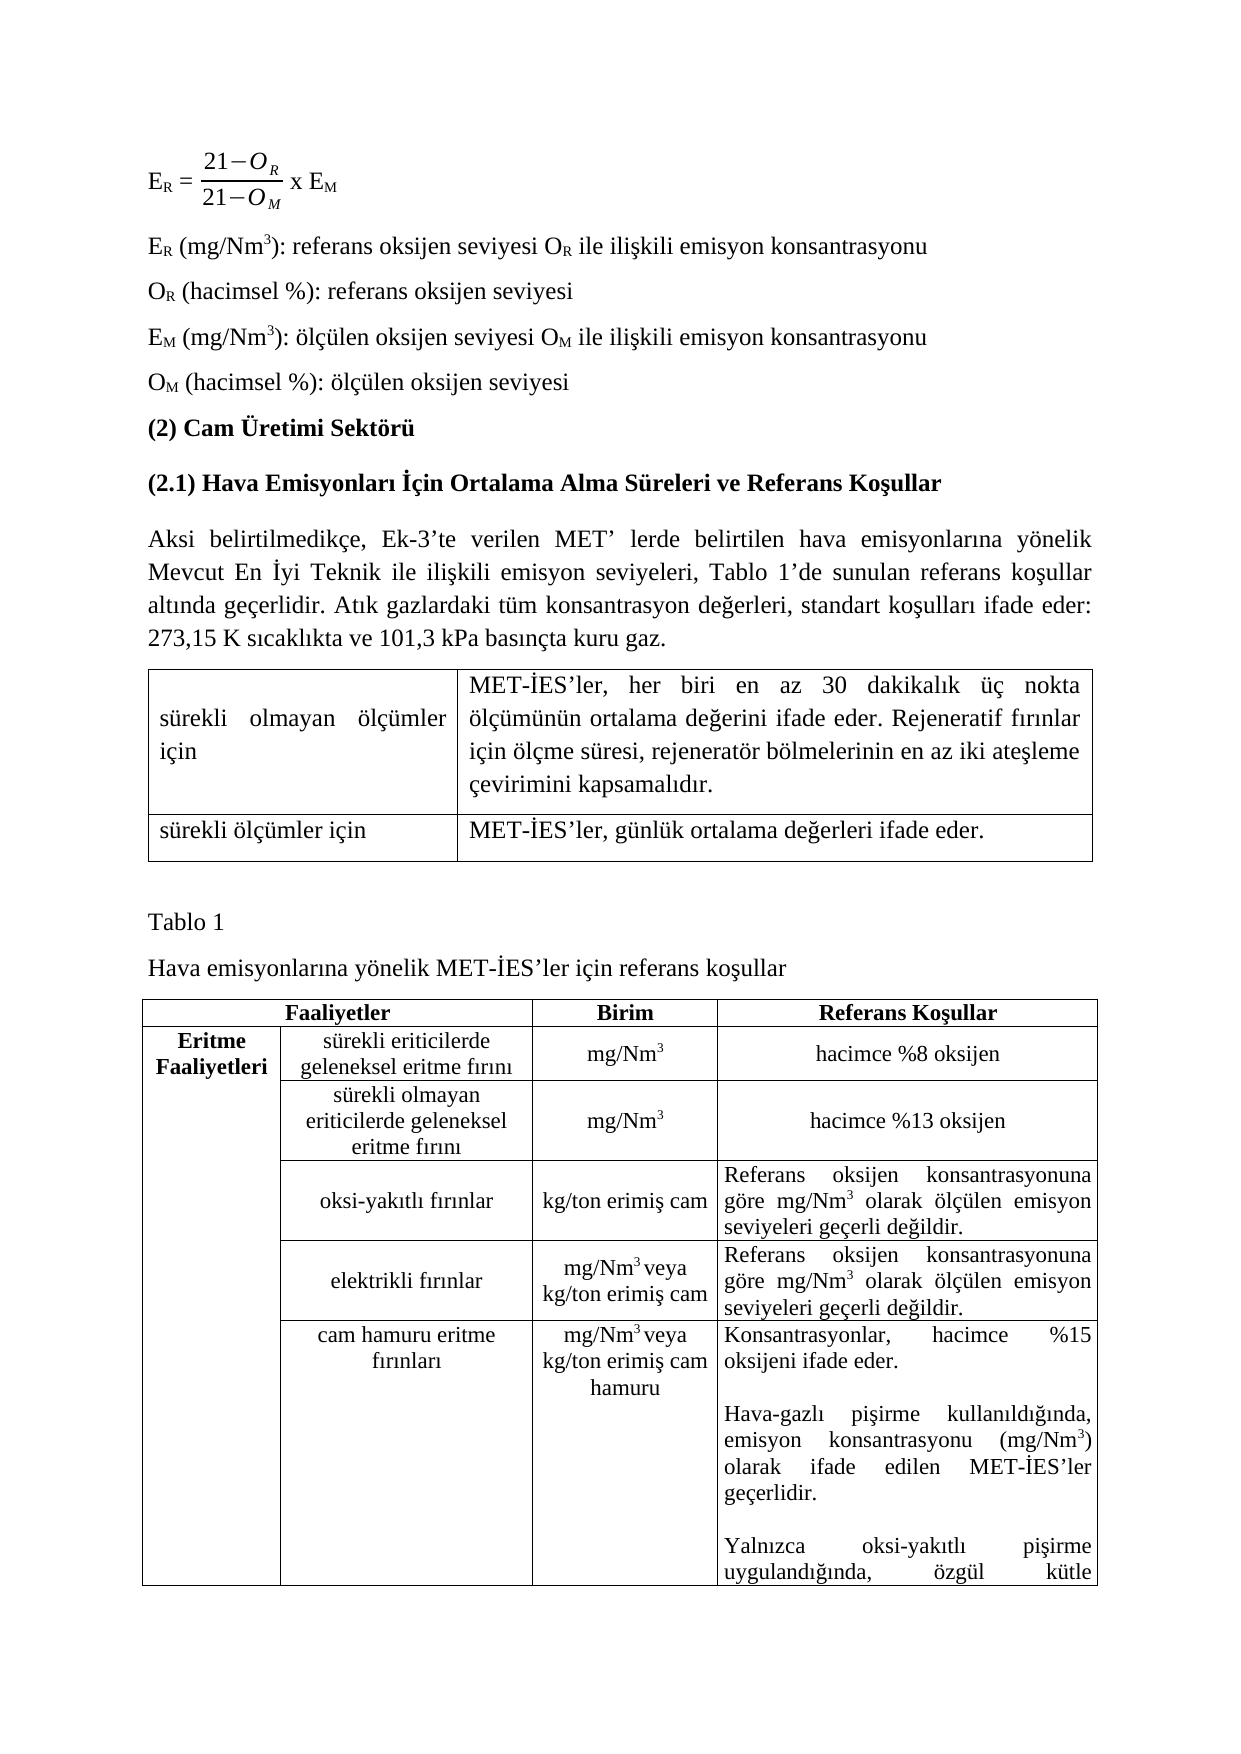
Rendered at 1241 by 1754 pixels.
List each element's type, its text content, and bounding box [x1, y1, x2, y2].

table_cell Referans oksijen konsantrasyonuna göre mg/Nm3 olarak ölçülen emisyon seviyeleri geçerli değildir. [718, 1161, 1097, 1240]
table_cell mg/Nm3 [533, 1081, 717, 1160]
subtitle (2.1) Hava Emisyonları İçin Ortalama Alma Süreleri ve Referans Koşullar [148, 468, 1093, 497]
text ER = x EM [148, 148, 1093, 214]
text OR (hacimsel %): referans oksijen seviyesi [148, 276, 1093, 305]
table_header sürekli olmayan ölçümler için [149, 670, 457, 814]
table_cell oksi-yakıtlı fırınlar [281, 1161, 532, 1240]
table_cell sürekli olmayan eriticilerde geleneksel eritme fırını [281, 1081, 532, 1160]
table_header Birim [533, 1000, 717, 1026]
table_cell Eritme Faaliyetleri [143, 1027, 280, 1584]
table_cell elektrikli fırınlar [281, 1241, 532, 1320]
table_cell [718, 1321, 1097, 1584]
table_cell hacimce %13 oksijen [718, 1081, 1097, 1160]
text EM (mg/Nm3): ölçülen oksijen seviyesi OM ile ilişkili emisyon konsantrasyonu [148, 322, 1093, 351]
table_cell mg/Nm3 [533, 1027, 717, 1079]
table_header MET-İES’ler, her biri en az 30 dakikalık üç nokta ölçümünün ortalama değerini ifade eder. Rejeneratif fırınlar için ölçme süresi, rejeneratör bölmelerinin en az iki ateşleme çevirimini kapsamalıdır. [458, 670, 1092, 814]
table_cell Referans oksijen konsantrasyonuna göre mg/Nm3 olarak ölçülen emisyon seviyeleri geçerli değildir. [718, 1241, 1097, 1320]
text Tablo 1 [148, 907, 1093, 936]
table_cell cam hamuru eritme fırınları [281, 1321, 532, 1584]
table_cell mg/Nm3 veya kg/ton erimiş cam hamuru [533, 1321, 717, 1584]
table_cell mg/Nm3 veya kg/ton erimiş cam [533, 1241, 717, 1320]
table_cell sürekli eriticilerde geleneksel eritme fırını [281, 1027, 532, 1079]
table_cell MET-İES’ler, günlük ortalama değerleri ifade eder. [458, 815, 1092, 861]
text Aksi belirtilmedikçe, Ek-3’te verilen MET’ lerde belirtilen hava emisyonlarına yönelik Mevcut En İyi Teknik ile ilişkili emisyon seviyeleri, Tablo 1’de sunulan referans koşullar altında geçerlidir. Atık gazlardaki tüm konsantrasyon değerleri, standart koşulları ifade eder: 273,15 K sıcaklıkta ve 101,3 kPa basınçta kuru gaz. [148, 524, 1093, 652]
table_cell hacimce %8 oksijen [718, 1027, 1097, 1079]
text OM (hacimsel %): ölçülen oksijen seviyesi [148, 367, 1093, 396]
table_header Referans Koşullar [718, 1000, 1097, 1026]
table_cell kg/ton erimiş cam [533, 1161, 717, 1240]
table_cell sürekli ölçümler için [149, 815, 457, 861]
text Hava emisyonlarına yönelik MET-İES’ler için referans koşullar [148, 953, 1093, 982]
subtitle (2) Cam Üretimi Sektörü [148, 413, 1093, 442]
text ER (mg/Nm3): referans oksijen seviyesi OR ile ilişkili emisyon konsantrasyonu [148, 231, 1093, 259]
table_header Faaliyetler [143, 1000, 532, 1026]
